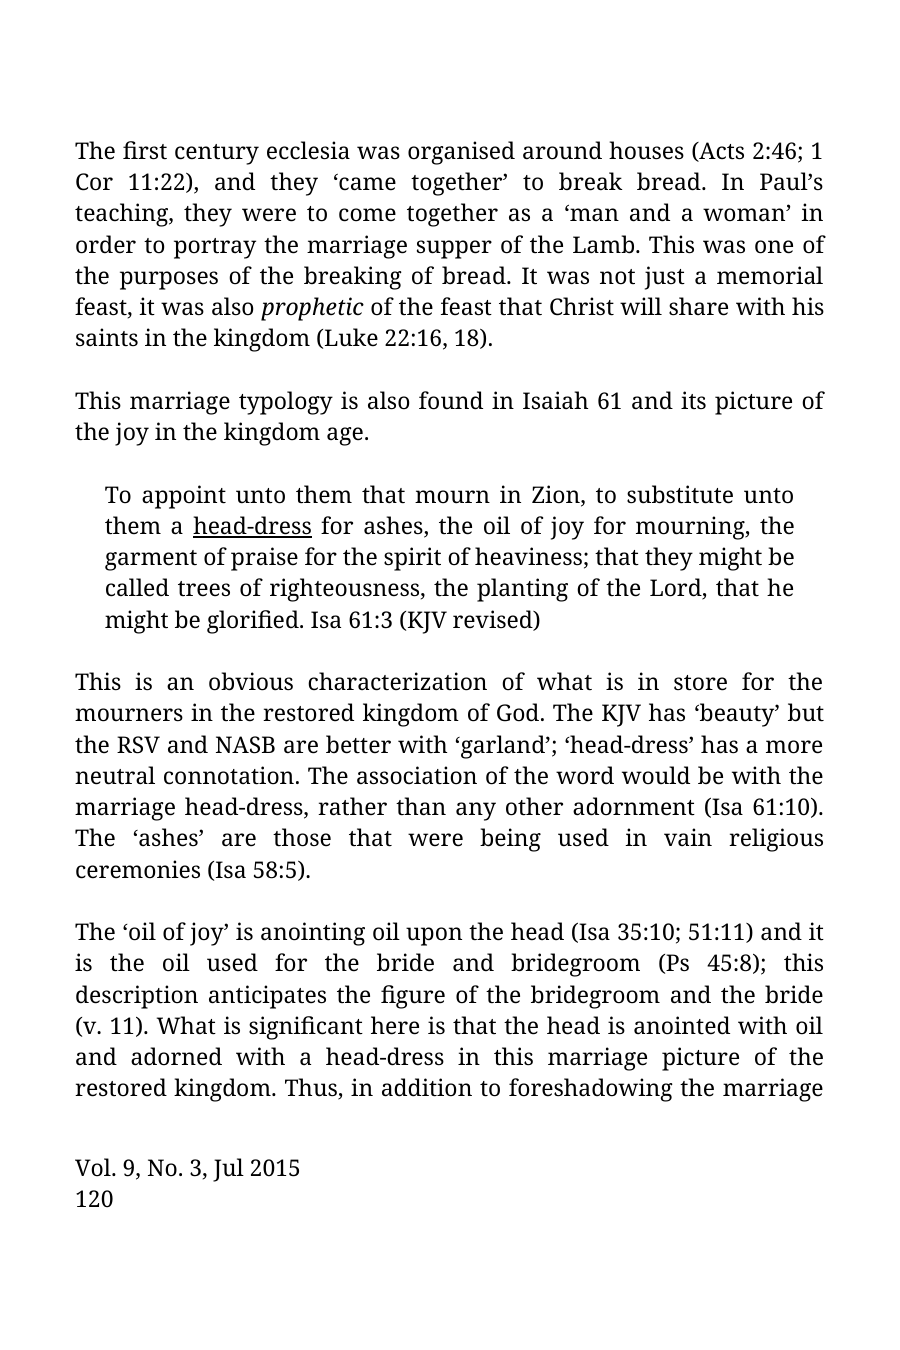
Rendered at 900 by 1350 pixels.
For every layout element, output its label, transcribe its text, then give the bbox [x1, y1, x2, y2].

text This marriage typology is also found in Isaiah 61 and its picture of the joy in the kingdom age. [75, 385, 825, 447]
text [75, 916, 825, 1103]
text This is an obvious characterization of what is in store for the mourners in the restored kingdom of God. The KJV has ‘beauty’ but the RSV and NASB are better with ‘garland’; ‘head-dress’ has a more neutral connotation. The association of the word would be with the marriage head-dress, rather than any other adornment (Isa 61:10). The ‘ashes’ are those that were being used in vain religious ceremonies (Isa 58:5). [75, 666, 825, 885]
text To appoint unto them that mourn in Zion, to substitute unto them a head-dress for ashes, the oil of joy for mourning, the garment of praise for the spirit of heaviness; that they might be called trees of righteousness, the planting of the Lord, that he might be glorified. Isa 61:3 (KJV revised) [104, 478, 795, 635]
text The first century ecclesia was organised around houses (Acts 2:46; 1 Cor 11:22), and they ‘came together’ to break bread. In Paul’s teaching, they were to come together as a ‘man and a woman’ in order to portray the marriage supper of the Lamb. This was one of the purposes of the breaking of bread. It was not just a memorial feast, it was also prophetic of the feast that Christ will share with his saints in the kingdom (Luke 22:16, 18). [75, 135, 825, 353]
